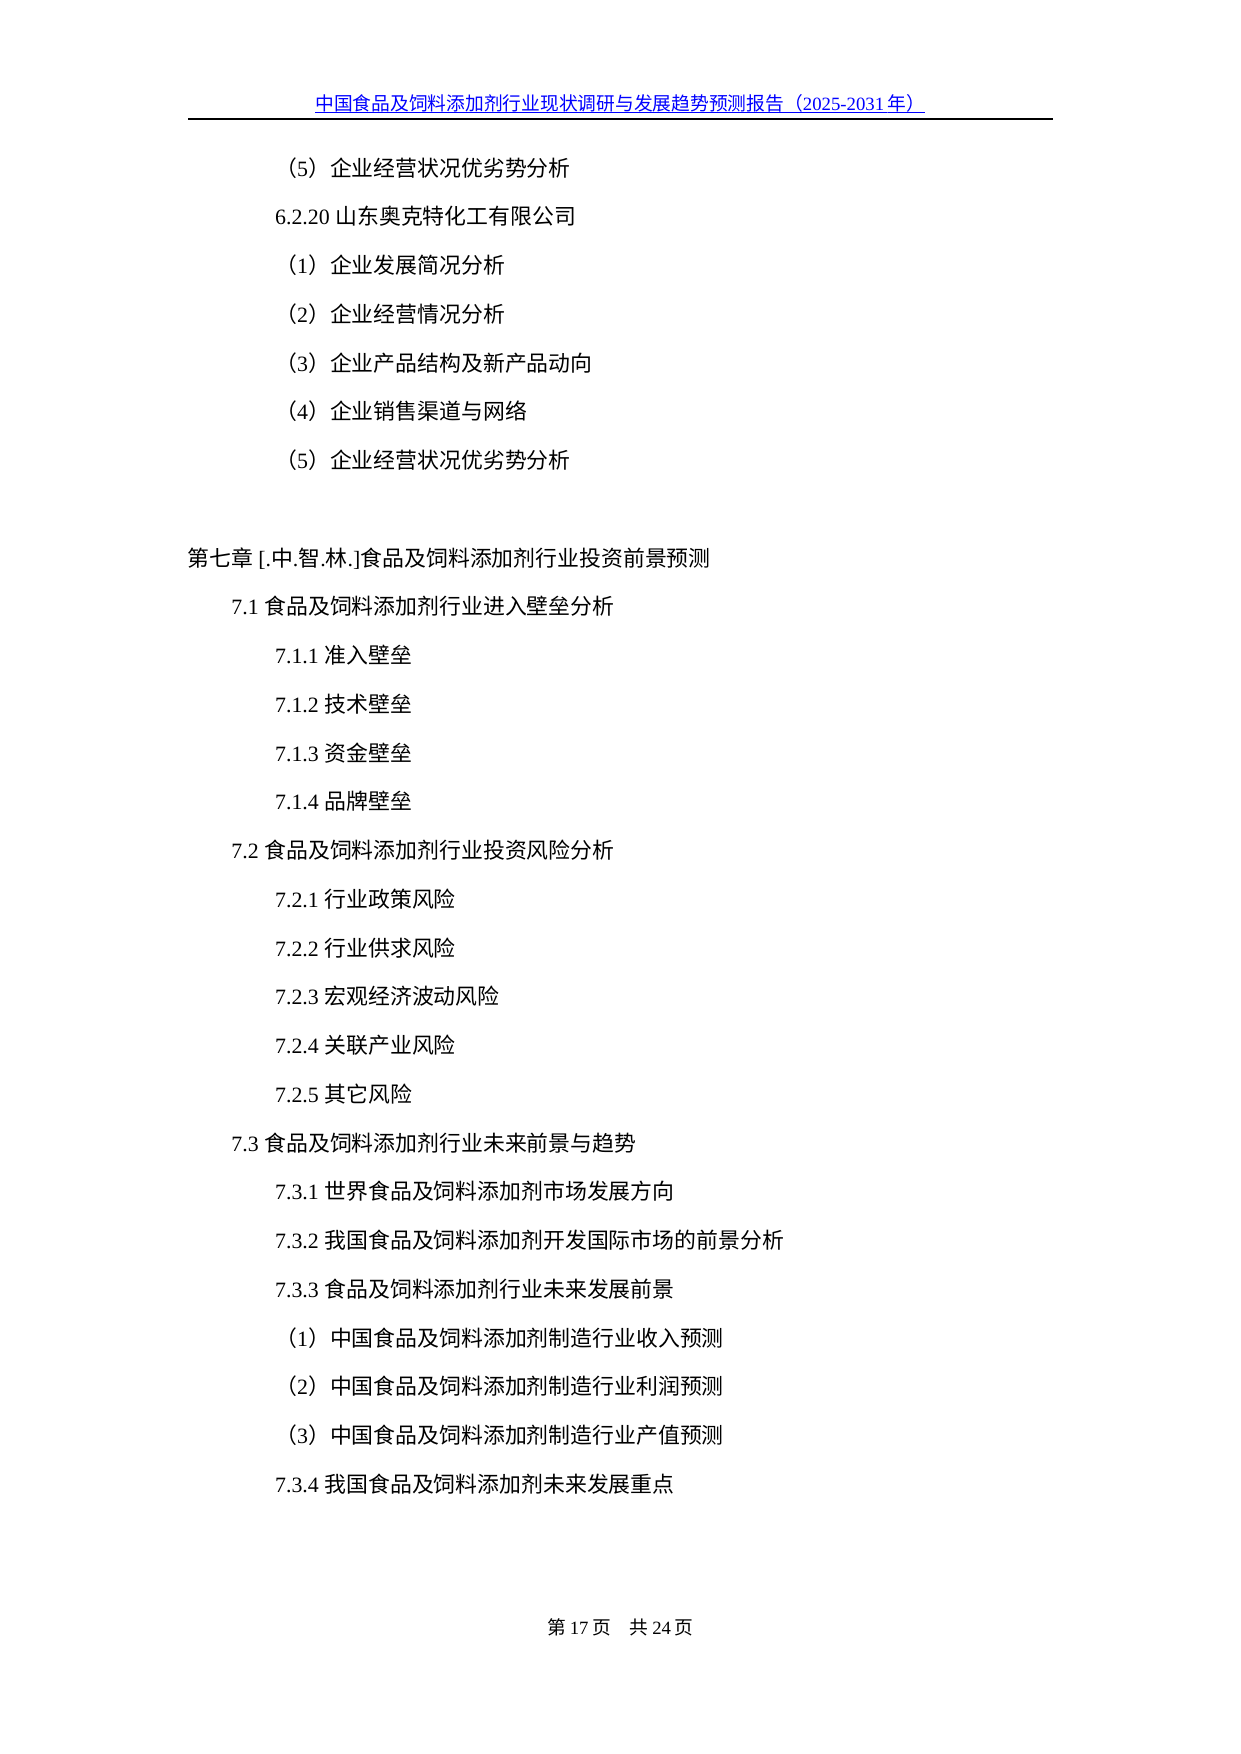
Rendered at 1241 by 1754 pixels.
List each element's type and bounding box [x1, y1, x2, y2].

text [187, 150, 1053, 1499]
